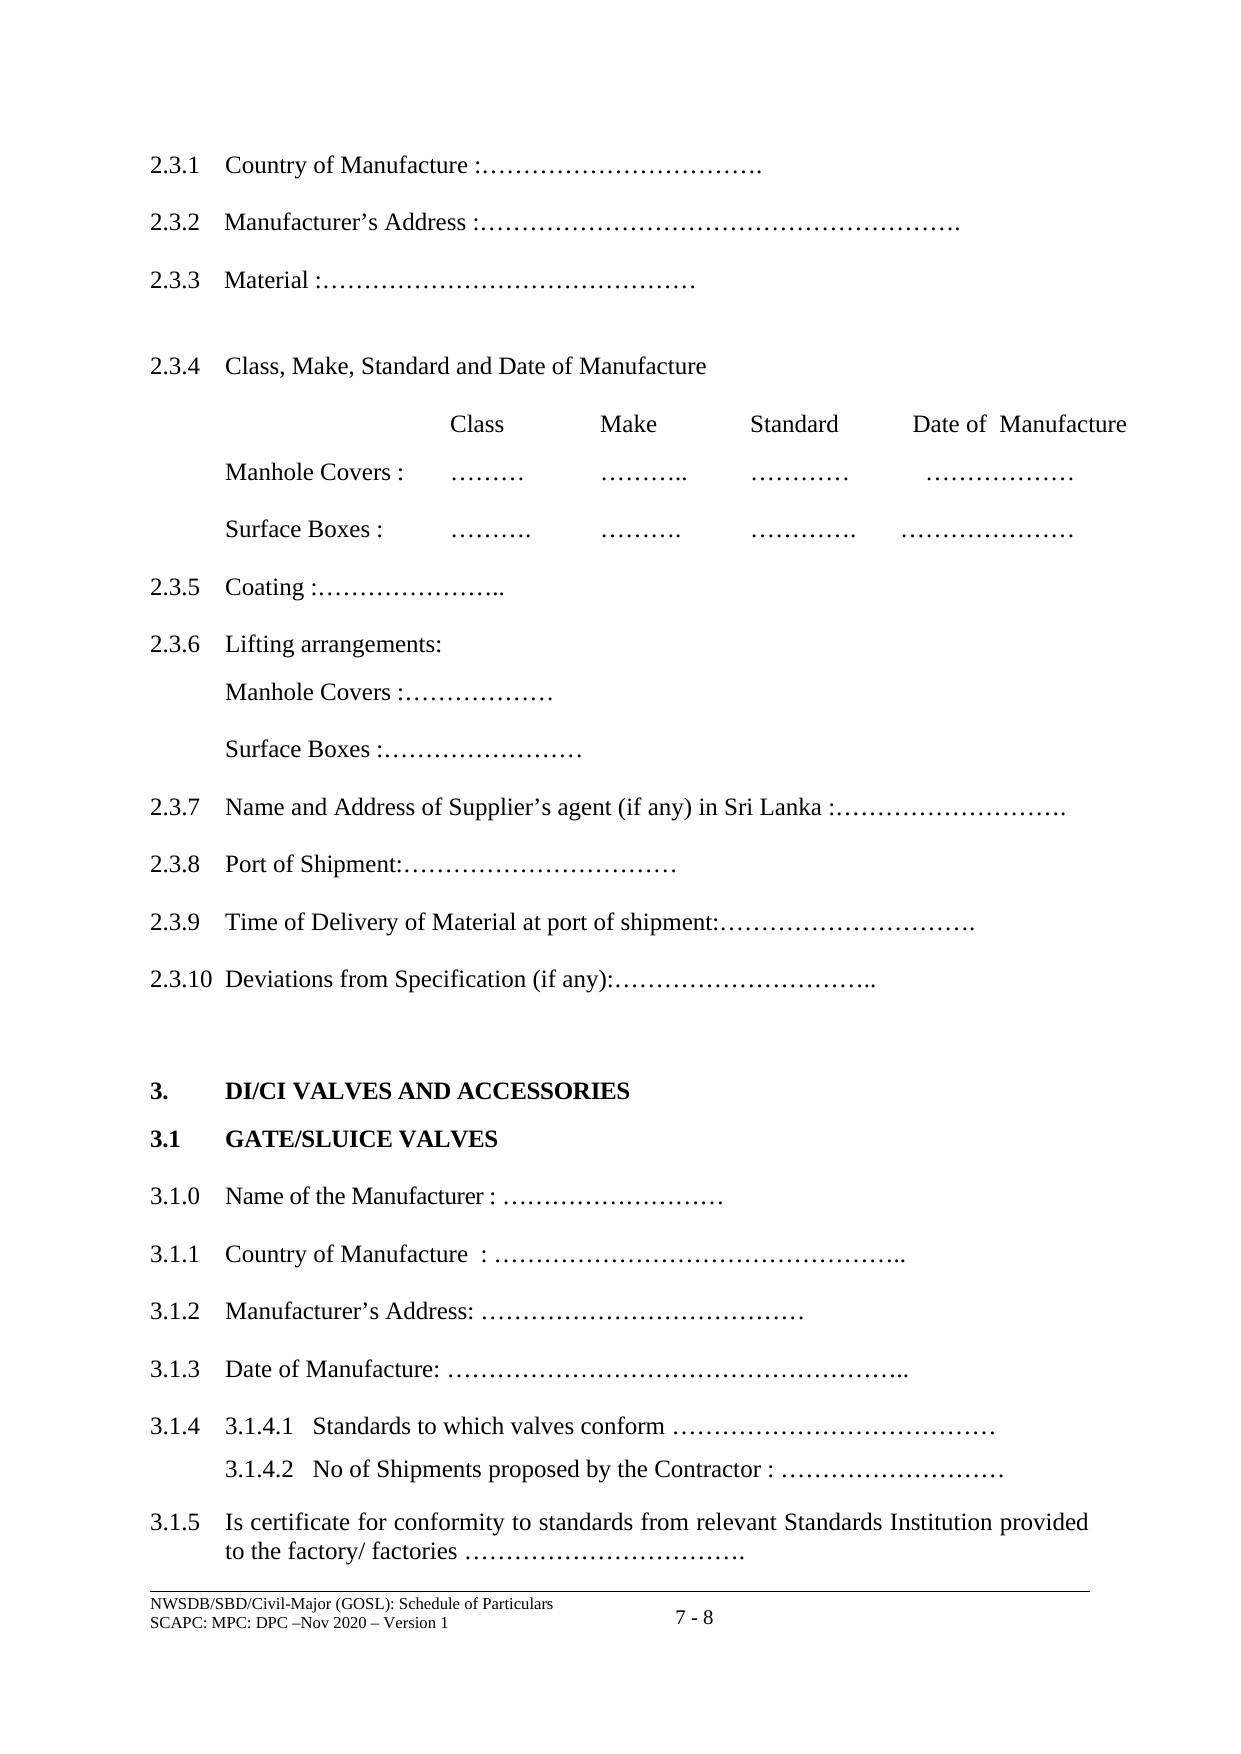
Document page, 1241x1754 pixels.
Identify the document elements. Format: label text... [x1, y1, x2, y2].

text Class Make Standard Date of Manufacture [150, 409, 1165, 437]
text 3.1.3 Date of Manufacture: ……………………………………………….. [150, 1354, 1090, 1383]
list Surface Boxes :…………………… [150, 734, 1090, 763]
text 3.1.1 Country of Manufacture : ………………………………………….. [150, 1239, 1090, 1268]
text Manhole Covers : ……… ……….. ………… ……………… [150, 457, 1090, 485]
text 3.1 GATE/SLUICE VALVES [150, 1124, 1090, 1153]
text 2.3.7 Name and Address of Supplier’s agent (if any) in Sri Lanka :………………………. [150, 792, 1090, 821]
text 2.3.3 Material :……………………………………… [150, 265, 1090, 294]
text Manhole Covers :……………… [150, 677, 1090, 706]
text 3.1.4.2 No of Shipments proposed by the Contractor : ……………………… [150, 1454, 1090, 1483]
text 3.1.0 Name of the Manufacturer : ……………………… [150, 1181, 1090, 1210]
text 2.3.9 Time of Delivery of Material at port of shipment:…………………………. [150, 907, 1090, 936]
text 3. DI/CI VALVES AND ACCESSORIES [150, 1076, 1090, 1105]
text 3.1.2 Manufacturer’s Address: ………………………………… [150, 1296, 1090, 1325]
text 2.3.8 Port of Shipment:…………………………… [150, 849, 1090, 878]
list Country of Manufacture :……………………………. [150, 150, 1090, 179]
text 2.3.2 Manufacturer’s Address :…………………………………………………. [150, 207, 1090, 236]
text 2.3.4 Class, Make, Standard and Date of Manufacture [150, 351, 1090, 380]
text 3.1.4 3.1.4.1 Standards to which valves conform ………………………………… [150, 1411, 1090, 1440]
text 2.3.6 Lifting arrangements: [150, 629, 1090, 658]
text 2.3.5 Coating :………………….. [150, 572, 1090, 600]
text 2.3.10 Deviations from Specification (if any):………………………….. [150, 964, 1090, 993]
text Surface Boxes : ………. ………. …………. ………………… [150, 514, 1090, 543]
text 3.1.5 Is certificate for conformity to standards from relevant Standards Institution provided to the factory/ factories ……………………………. [150, 1507, 1090, 1565]
